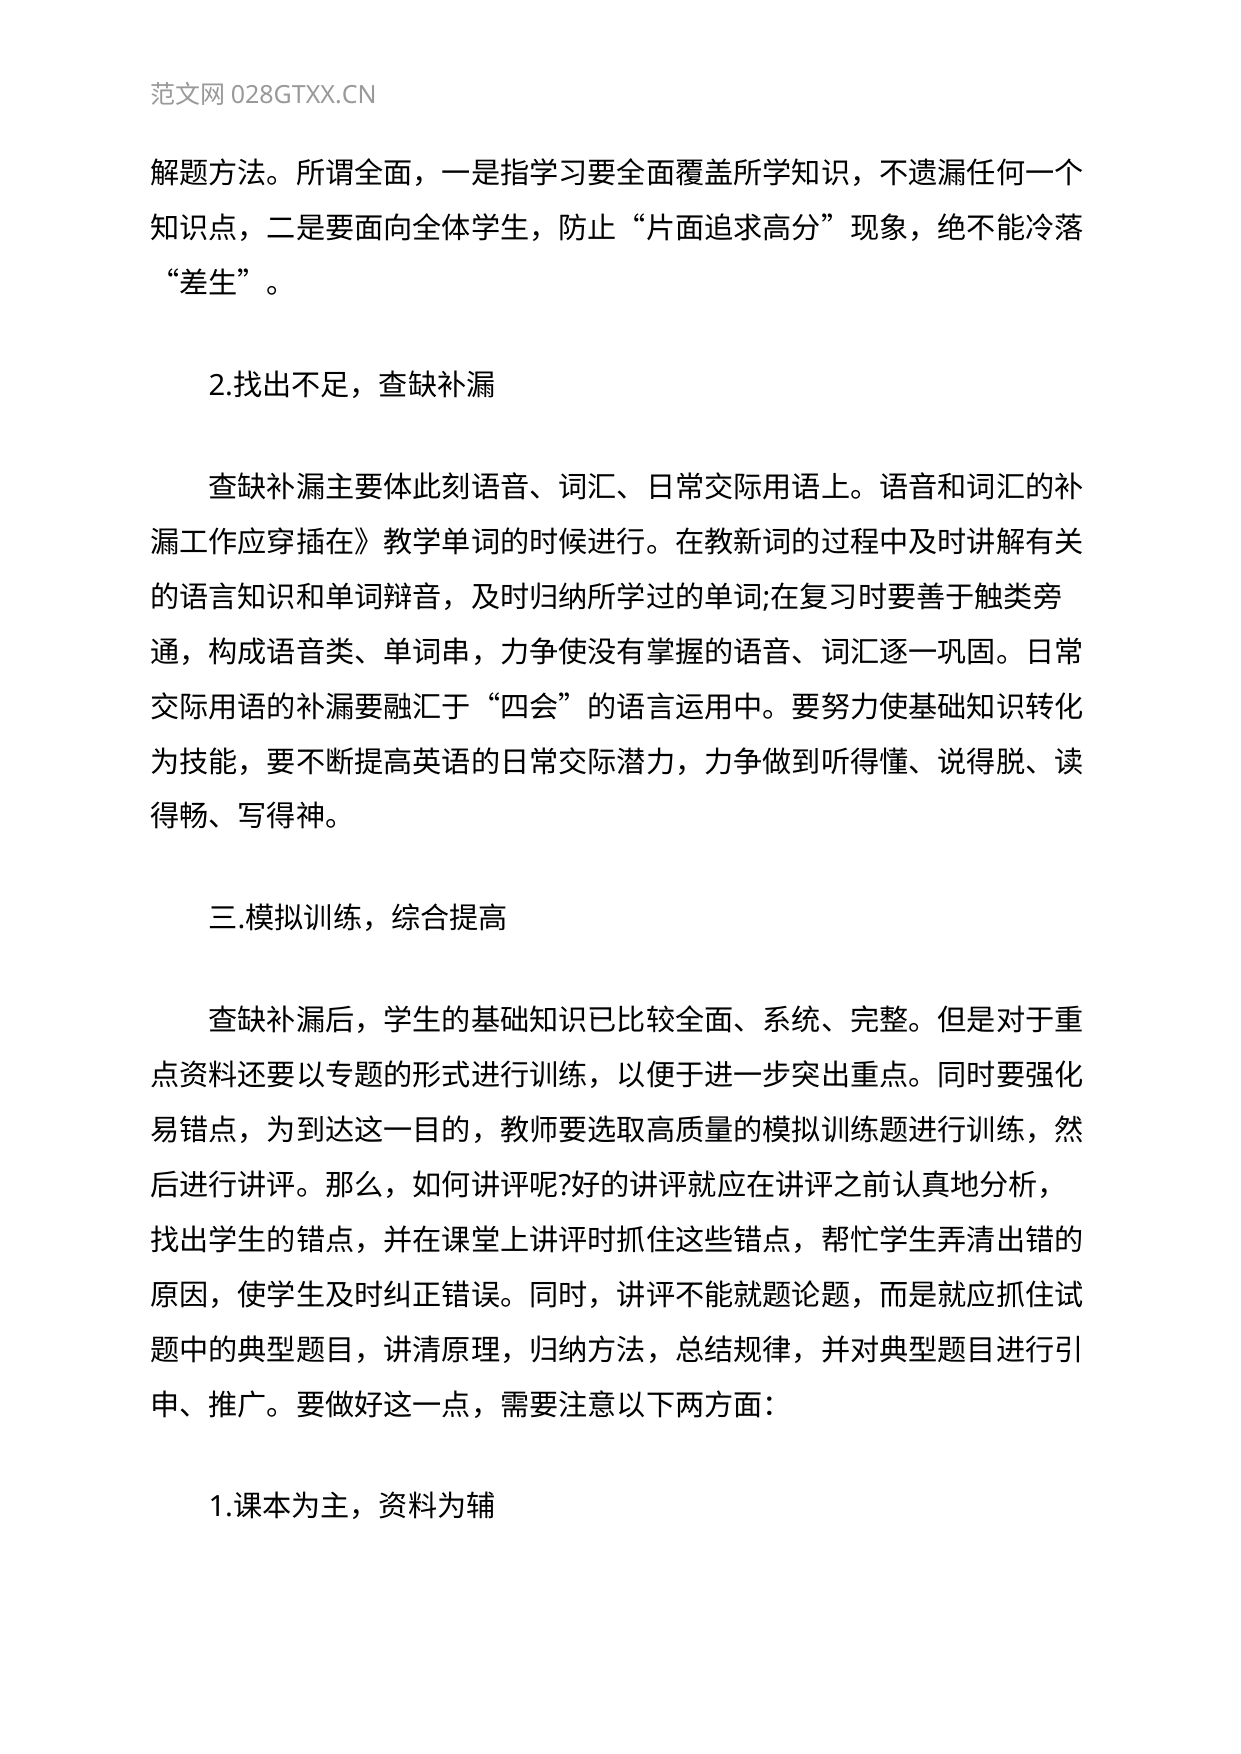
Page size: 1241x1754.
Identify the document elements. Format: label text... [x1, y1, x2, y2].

text 1.课本为主，资料为辅 [150, 1483, 1090, 1525]
text 2.找出不足，查缺补漏 [150, 362, 1090, 404]
text 三.模拟训练，综合提高 [150, 895, 1090, 937]
text 查缺补漏后，学生的基础知识已比较全面、系统、完整。但是对于重点资料还要以专题的形式进行训练，以便于进一步突出重点。同时要强化易错点，为到达这一目的，教师要选取高质量的模拟训练题进行训练，然后进行讲评。那么，如何讲评呢?好的讲评就应在讲评之前认真地分析，找出学生的错点，并在课堂上讲评时抓住这些错点，帮忙学生弄清出错的原因，使学生及时纠正错误。同时，讲评不能就题论题，而是就应抓住试题中的典型题目，讲清原理，归纳方法，总结规律，并对典型题目进行引申、推广。要做好这一点，需要注意以下两方面： [150, 997, 1090, 1423]
text 查缺补漏主要体此刻语音、词汇、日常交际用语上。语音和词汇的补漏工作应穿插在》教学单词的时候进行。在教新词的过程中及时讲解有关的语言知识和单词辩音，及时归纳所学过的单词;在复习时要善于触类旁通，构成语音类、单词串，力争使没有掌握的语音、词汇逐一巩固。日常交际用语的补漏要融汇于“四会”的语言运用中。要努力使基础知识转化为技能，要不断提高英语的日常交际潜力，力争做到听得懂、说得脱、读得畅、写得神。 [150, 463, 1090, 835]
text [150, 150, 1090, 302]
